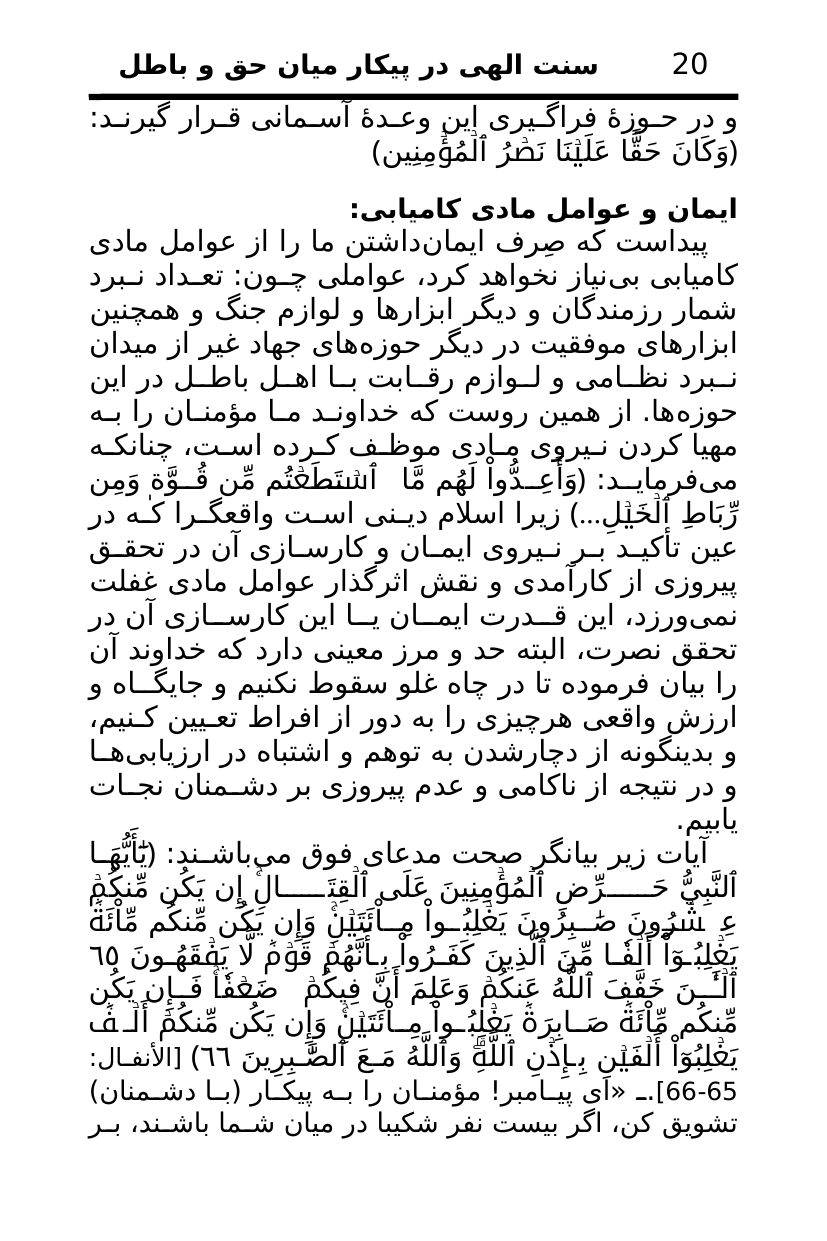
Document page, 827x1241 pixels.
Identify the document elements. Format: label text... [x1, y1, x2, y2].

text ایمان و عوامل مادی کامیابی: [89, 193, 738, 224]
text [89, 100, 738, 168]
text پیداست که صِرف ایمان‌داشتن ما را از عوامل مادی کامیابی بی‌نیاز نخواهد کرد، عواملی چون: تعداد نبرد شمار رزمندگان و دیگر ابزارها و لوازم جنگ و همچنین ابزارهای موفقیت در دیگر حوزه‌های جهاد غیر از میدان نبرد نظامی و لوازم رقابت با اهل باطل در این حوزه‌ها. از همین روست که خداوند ما مؤمنان را به مهیا‌ کردن نیروی مادی موظف کرده است، چنانکه می‌فرماید: ﴿وَأَعِدُّواْ لَهُم مَّا ٱسۡتَطَعۡتُم مِّن قُوَّةٖ وَمِن رِّبَاطِ ٱلۡخَيۡلِ...﴾ زیرا اسلام دینی است واقعگرا که در عین تأکید بر نیروی ایمان و کارسازی آن در تحقق پیروزی از کارآمدی و نقش اثرگذار عوامل مادی غفلت نمی‌ورزد، این قدرت ایمان یا این کارسازی آن در تحقق نصرت، البته حد و مرز معینی دارد که خداوند آن را بیان فرموده تا در چاه غلو سقوط نکنیم و جایگاه و ارزش واقعی هرچیزی را به دور از افراط تعیین کنیم، و بدینگونه از دچارشدن به توهم و اشتباه در ارزیابی‌ها و در نتیجه از ناکامی و عدم پیروزی بر دشمنان نجات یابیم. [89, 224, 738, 836]
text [89, 836, 738, 1139]
